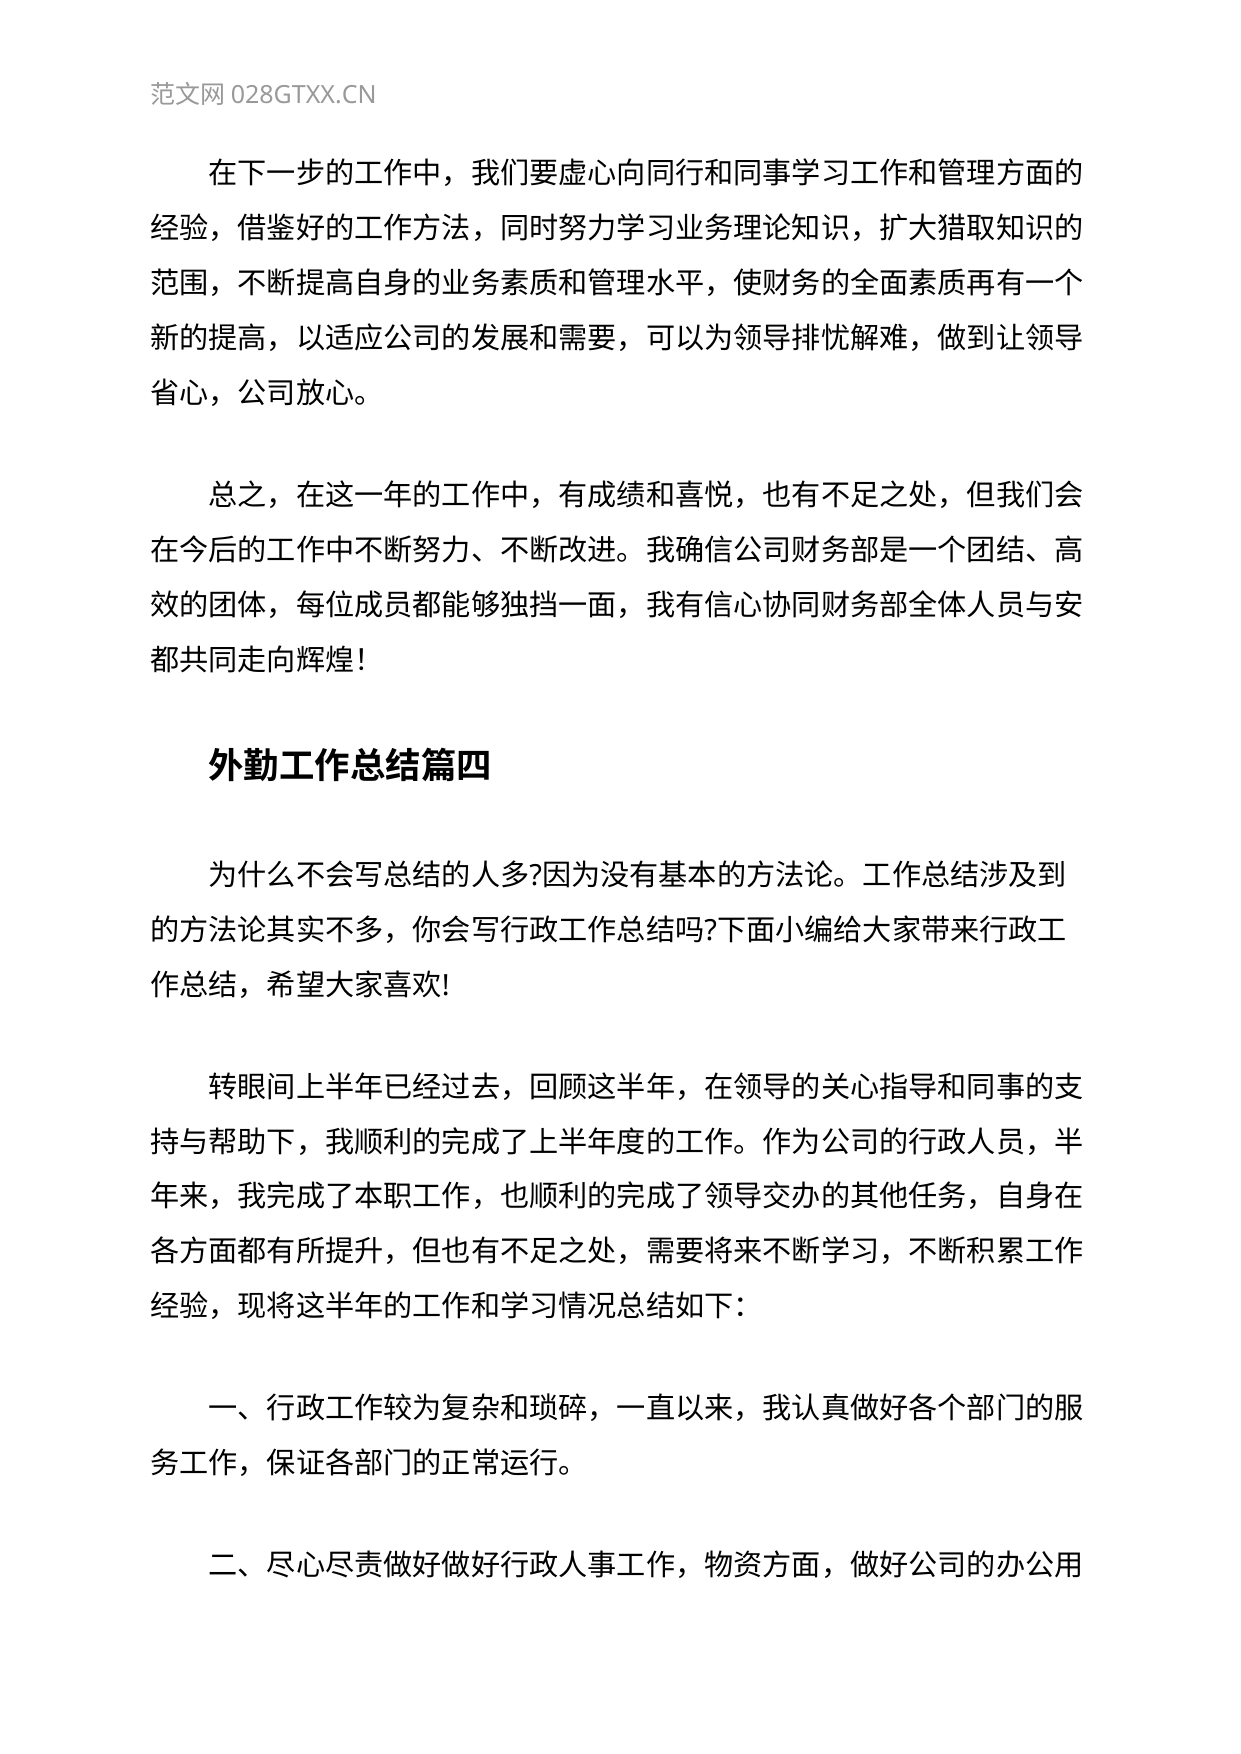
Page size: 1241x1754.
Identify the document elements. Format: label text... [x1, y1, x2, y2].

text 为什么不会写总结的人多?因为没有基本的方法论。工作总结涉及到的方法论其实不多，你会写行政工作总结吗?下面小编给大家带来行政工作总结，希望大家喜欢! [150, 851, 1090, 1004]
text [150, 1541, 1090, 1583]
text 在下一步的工作中，我们要虚心向同行和同事学习工作和管理方面的经验，借鉴好的工作方法，同时努力学习业务理论知识，扩大猎取知识的范围，不断提高自身的业务素质和管理水平，使财务的全面素质再有一个新的提高，以适应公司的发展和需要，可以为领导排忧解难，做到让领导省心，公司放心。 [150, 150, 1090, 412]
text 转眼间上半年已经过去，回顾这半年，在领导的关心指导和同事的支持与帮助下，我顺利的完成了上半年度的工作。作为公司的行政人员，半年来，我完成了本职工作，也顺利的完成了领导交办的其他任务，自身在各方面都有所提升，但也有不足之处，需要将来不断学习，不断积累工作经验，现将这半年的工作和学习情况总结如下： [150, 1063, 1090, 1325]
text 外勤工作总结篇四 [150, 738, 1090, 789]
text 总之，在这一年的工作中，有成绩和喜悦，也有不足之处，但我们会在今后的工作中不断努力、不断改进。我确信公司财务部是一个团结、高效的团体，每位成员都能够独挡一面，我有信心协同财务部全体人员与安都共同走向辉煌！ [150, 471, 1090, 678]
text 一、行政工作较为复杂和琐碎，一直以来，我认真做好各个部门的服务工作，保证各部门的正常运行。 [150, 1384, 1090, 1482]
